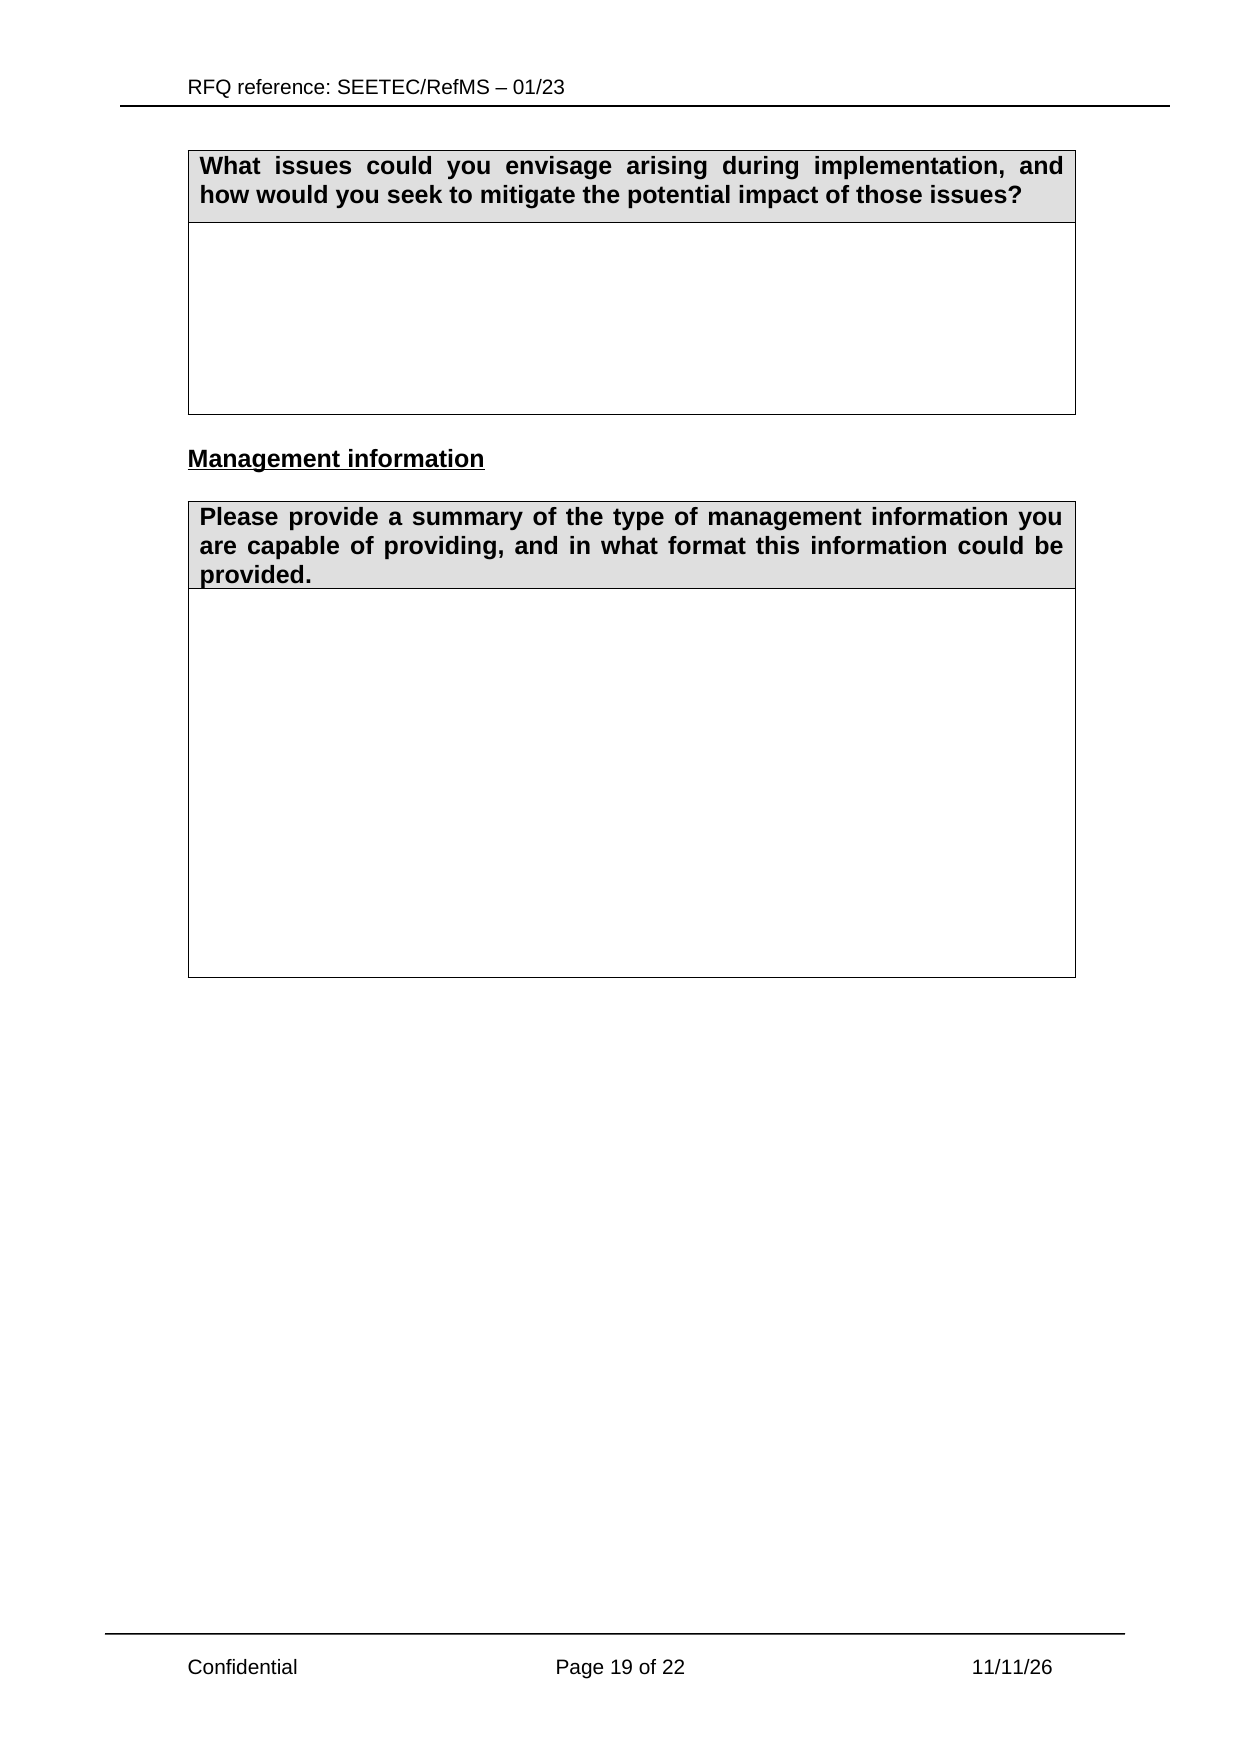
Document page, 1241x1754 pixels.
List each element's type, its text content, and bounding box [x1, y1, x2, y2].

text Management information [187, 443, 1053, 472]
table_header Please provide a summary of the type of management information you are capable of providing, and in what format this information could be provided. [189, 502, 1075, 588]
table_cell What issues could you envisage arising during implementation, and how would you seek to mitigate the potential impact of those issues? [189, 151, 1075, 222]
table_cell [189, 589, 1075, 977]
table_cell [189, 223, 1075, 414]
